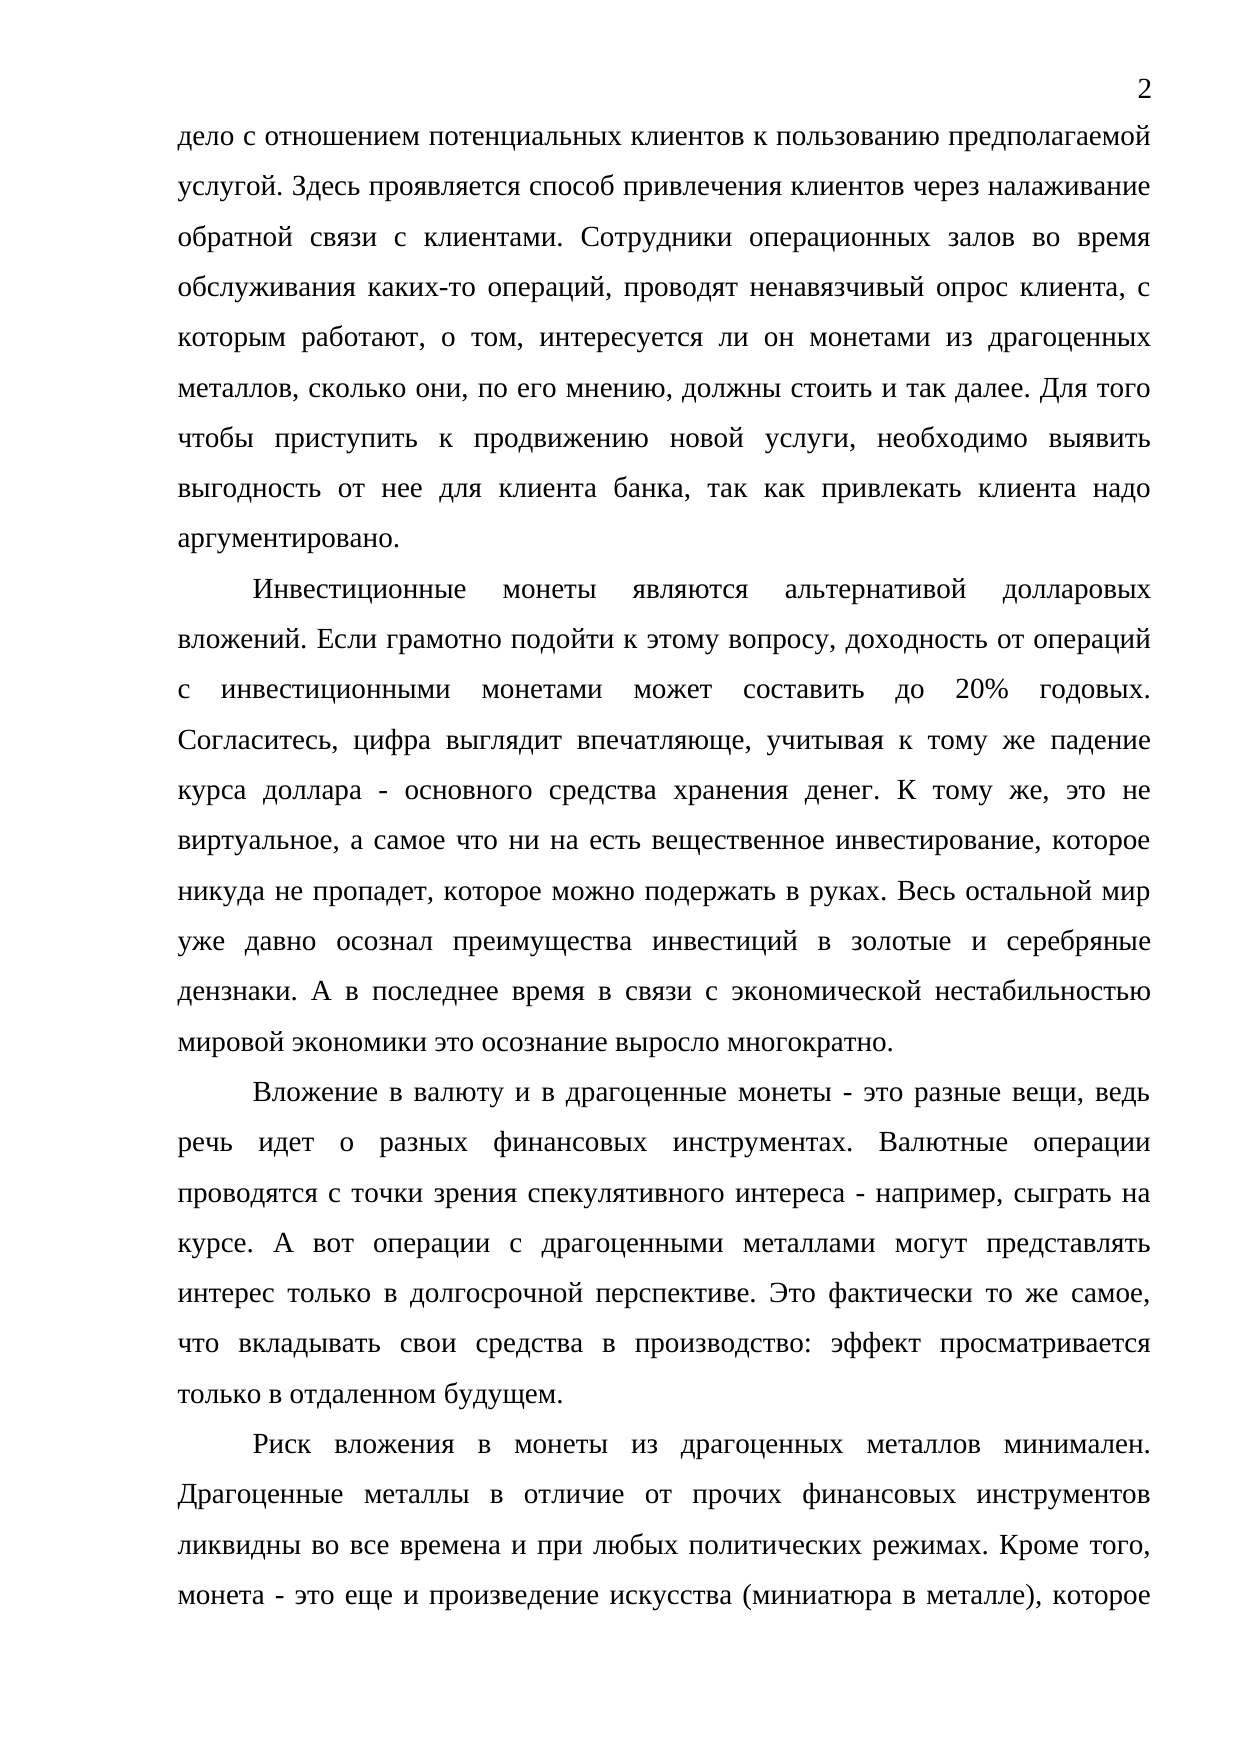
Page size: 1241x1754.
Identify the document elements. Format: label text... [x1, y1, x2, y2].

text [177, 118, 1152, 554]
text Инвестиционные монеты являются альтернативой долларовых вложений. Если грамотно подойти к этому вопросу, доходность от операций с инвестиционными монетами может составить до 20% годовых. Согласитесь, цифра выглядит впечатляюще, учитывая к тому же падение курса доллара - основного средства хранения денег. К тому же, это не виртуальное, а самое что ни на есть вещественное инвестирование, которое никуда не пропадет, которое можно подержать в руках. Весь остальной мир уже давно осознал преимущества инвестиций в золотые и серебряные дензнаки. А в последнее время в связи с экономической нестабильностью мировой экономики это осознание выросло многократно. [177, 571, 1152, 1057]
text Вложение в валюту и в драгоценные монеты - это разные вещи, ведь речь идет о разных финансовых инструментах. Валютные операции проводятся с точки зрения спекулятивного интереса - например, сыграть на курсе. А вот операции с драгоценными металлами могут представлять интерес только в долгосрочной перспективе. Это фактически то же самое, что вкладывать свои средства в производство: эффект просматривается только в отдаленном будущем. [177, 1074, 1152, 1409]
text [177, 1426, 1152, 1611]
